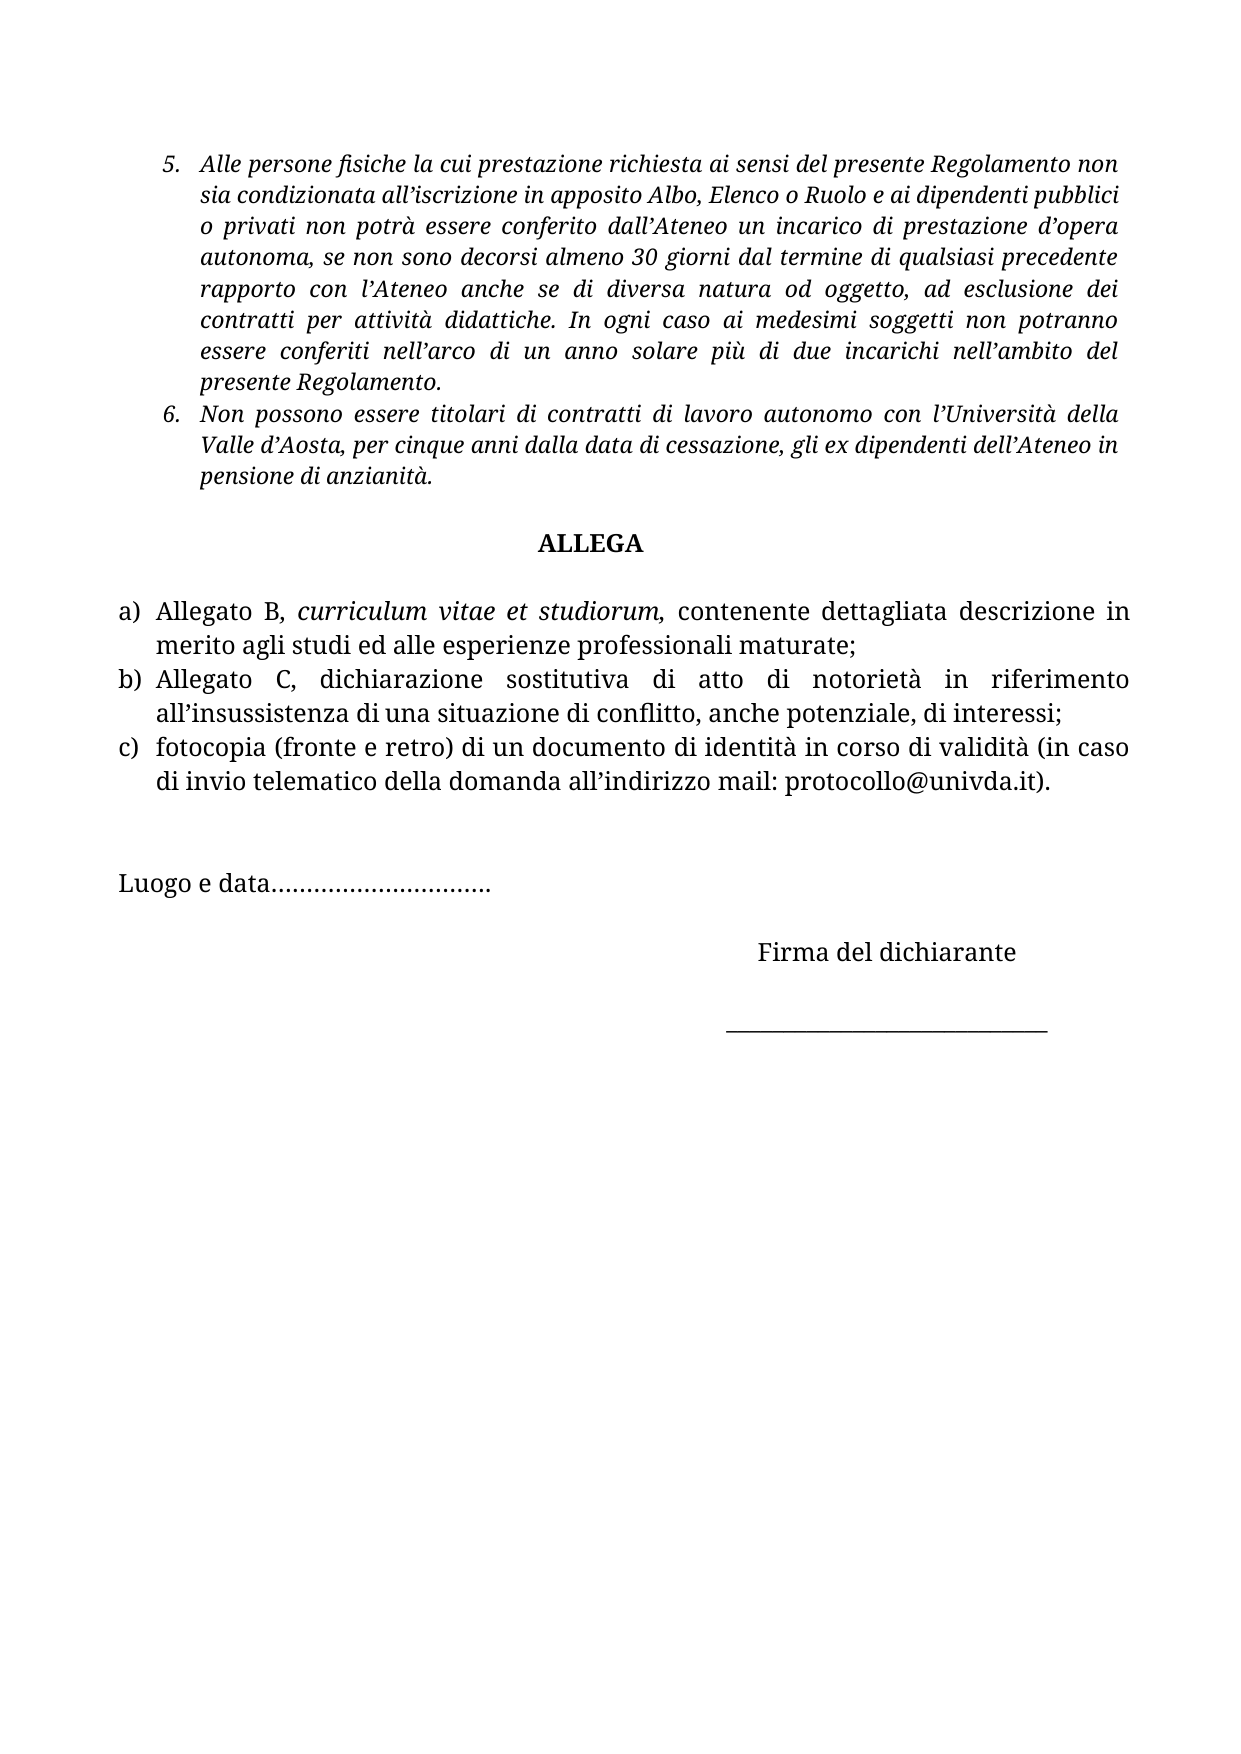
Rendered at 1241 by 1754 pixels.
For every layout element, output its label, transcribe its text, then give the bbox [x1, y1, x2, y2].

list fotocopia (fronte e retro) di un documento di identità in corso di validità (in caso di invio telematico della domanda all’indirizzo mail: protocollo@univda.it). [118, 730, 1131, 798]
text ____________________________ [118, 1002, 1063, 1036]
text Luogo e data…………………………. [118, 866, 1063, 900]
text Firma del dichiarante [118, 934, 1063, 968]
list Allegato B, curriculum vitae et studiorum, contenente dettagliata descrizione in merito agli studi ed alle esperienze professionali maturate; [118, 593, 1131, 662]
text ALLEGA [118, 525, 1063, 559]
list Allegato C, dichiarazione sostitutiva di atto di notorietà in riferimento all’insussistenza di una situazione di conflitto, anche potenziale, di interessi; [118, 662, 1131, 730]
list Non possono essere titolari di contratti di lavoro autonomo con l’Università della Valle d’Aosta, per cinque anni dalla data di cessazione, gli ex dipendenti dell’Ateneo in pensione di anzianità. [162, 398, 1122, 491]
list Alle persone fisiche la cui prestazione richiesta ai sensi del presente Regolamento non sia condizionata all’iscrizione in apposito Albo, Elenco o Ruolo e ai dipendenti pubblici o privati non potrà essere conferito dall’Ateneo un incarico di prestazione d’opera autonoma, se non sono decorsi almeno 30 giorni dal termine di qualsiasi precedente rapporto con l’Ateneo anche se di diversa natura od oggetto, ad esclusione dei contratti per attività didattiche. In ogni caso ai medesimi soggetti non potranno essere conferiti nell’arco di un anno solare più di due incarichi nell’ambito del presente Regolamento. [162, 148, 1122, 398]
